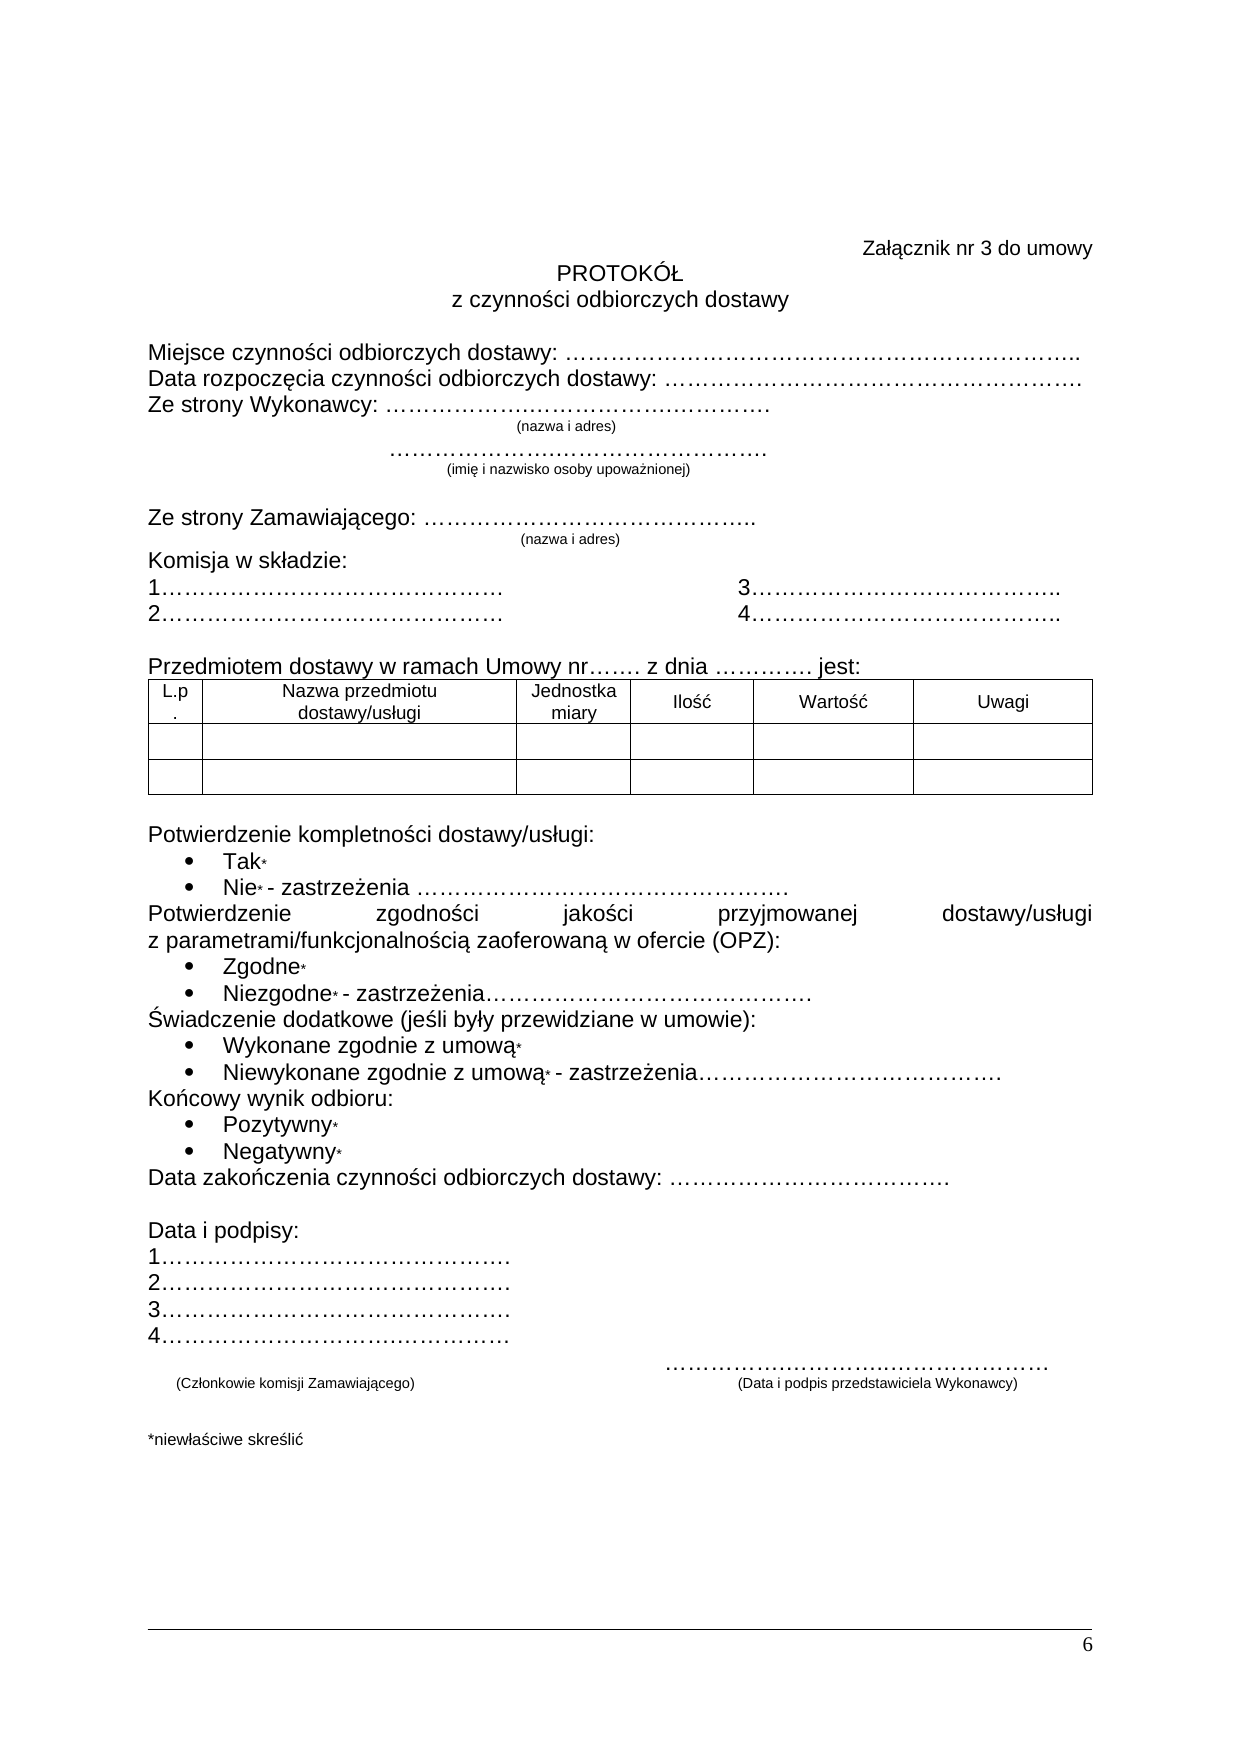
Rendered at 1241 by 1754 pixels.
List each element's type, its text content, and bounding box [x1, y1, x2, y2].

list Niewykonane zgodnie z umową* - zastrzeżenia…………………………………. [185, 1058, 1092, 1085]
text Załącznik nr 3 do umowy [148, 236, 1092, 260]
text Data zakończenia czynności odbiorczych dostawy: ………………………………. [148, 1164, 1092, 1190]
table_cell [203, 760, 516, 794]
table_header L.p. [149, 680, 202, 723]
text Miejsce czynności odbiorczych dostawy: ………………………………………………………….. [148, 339, 1092, 365]
text 4………………………….…………… …………….…………..………………… [148, 1322, 1092, 1375]
text 3………………………………………. [148, 1296, 1092, 1322]
text (nazwa i adres) [369, 530, 1092, 547]
list Zgodne* [185, 953, 1092, 979]
text ………………….………………………. [369, 434, 1092, 461]
table_cell [149, 724, 202, 758]
text Potwierdzenie kompletności dostawy/usługi: [148, 821, 1092, 848]
list Tak* [185, 848, 1092, 874]
table_cell [754, 724, 913, 758]
text z czynności odbiorczych dostawy [148, 286, 1092, 312]
list Negatywny* [185, 1138, 1092, 1164]
text Świadczenie dodatkowe (jeśli były przewidziane w umowie): [148, 1006, 1092, 1032]
text (imię i nazwisko osoby upoważnionej) [369, 461, 1092, 478]
table_cell [914, 724, 1092, 758]
text 1………………………………………. [148, 1243, 1092, 1269]
table_cell [517, 724, 630, 758]
text Komisja w składzie: [148, 547, 1092, 573]
text 2………………………………………. [148, 1269, 1092, 1296]
text Data i podpisy: [148, 1217, 1092, 1243]
table_header Ilość [631, 680, 753, 723]
text *niewłaściwe skreślić [148, 1430, 1092, 1449]
table_cell [149, 760, 202, 794]
text Data rozpoczęcia czynności odbiorczych dostawy: ………………………………………………. [148, 365, 1092, 391]
table_header Wartość [754, 680, 913, 723]
table_cell [631, 760, 753, 794]
table_cell [517, 760, 630, 794]
table_cell [631, 724, 753, 758]
text Końcowy wynik odbioru: [148, 1085, 1092, 1111]
text Przedmiotem dostawy w ramach Umowy nr……. z dnia …………. jest: [148, 653, 1092, 679]
text (nazwa i adres) [443, 418, 1092, 434]
table_cell [203, 724, 516, 758]
text 2……………………………………… 4………………………………….. [148, 600, 1092, 626]
text (Członkowie komisji Zamawiającego) (Data i podpis przedstawiciela Wykonawcy) [148, 1375, 1092, 1392]
table_header Uwagi [914, 680, 1092, 723]
table_cell [914, 760, 1092, 794]
list Niezgodne* - zastrzeżenia……………………………………. [185, 979, 1092, 1006]
table_header Nazwa przedmiotu dostawy/usługi [203, 680, 516, 723]
text PROTOKÓŁ [148, 260, 1092, 286]
text Ze strony Wykonawcy: ……………….……………….…………. [148, 391, 1092, 418]
text Potwierdzenie zgodności jakości przyjmowanej dostawy/usługi z parametrami/funkcjonalnością zaoferowaną w ofercie (OPZ): [148, 900, 1092, 953]
list Wykonane zgodnie z umową* [185, 1032, 1092, 1058]
text Ze strony Zamawiającego: …………………………………….. [148, 504, 1092, 530]
table_header Jednostka miary [517, 680, 630, 723]
list Nie* - zastrzeżenia …………………………………………. [185, 874, 1092, 900]
table_cell [754, 760, 913, 794]
text 1……………………………………… 3………………………………….. [148, 573, 1092, 600]
list Pozytywny* [185, 1111, 1092, 1138]
